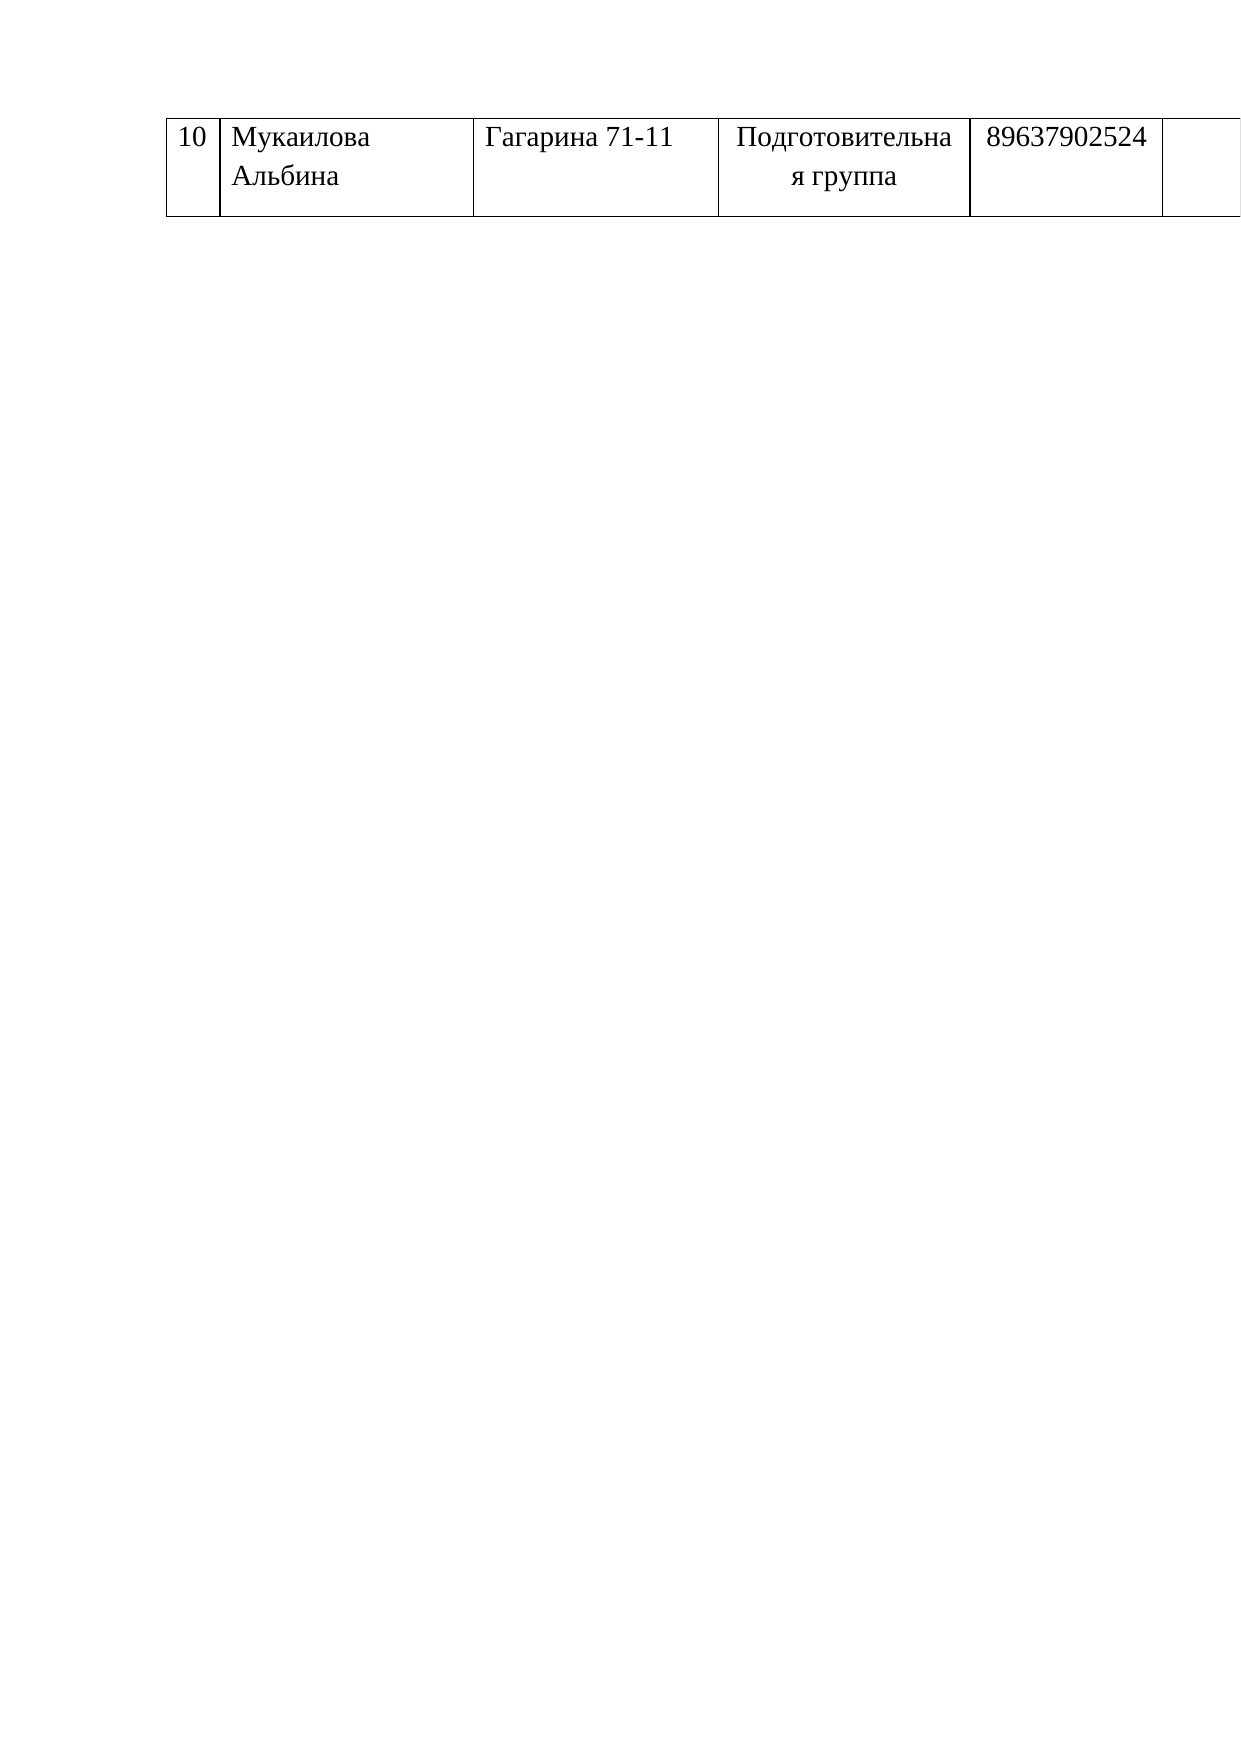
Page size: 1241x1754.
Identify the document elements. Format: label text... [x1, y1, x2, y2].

table_cell 10 [167, 119, 219, 216]
table_cell Мукаилова Альбина [221, 119, 473, 216]
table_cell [719, 119, 969, 216]
table_cell [1163, 119, 1240, 216]
table_cell 89637902524 [971, 119, 1162, 216]
table_cell Гагарина 71-11 [474, 119, 718, 216]
